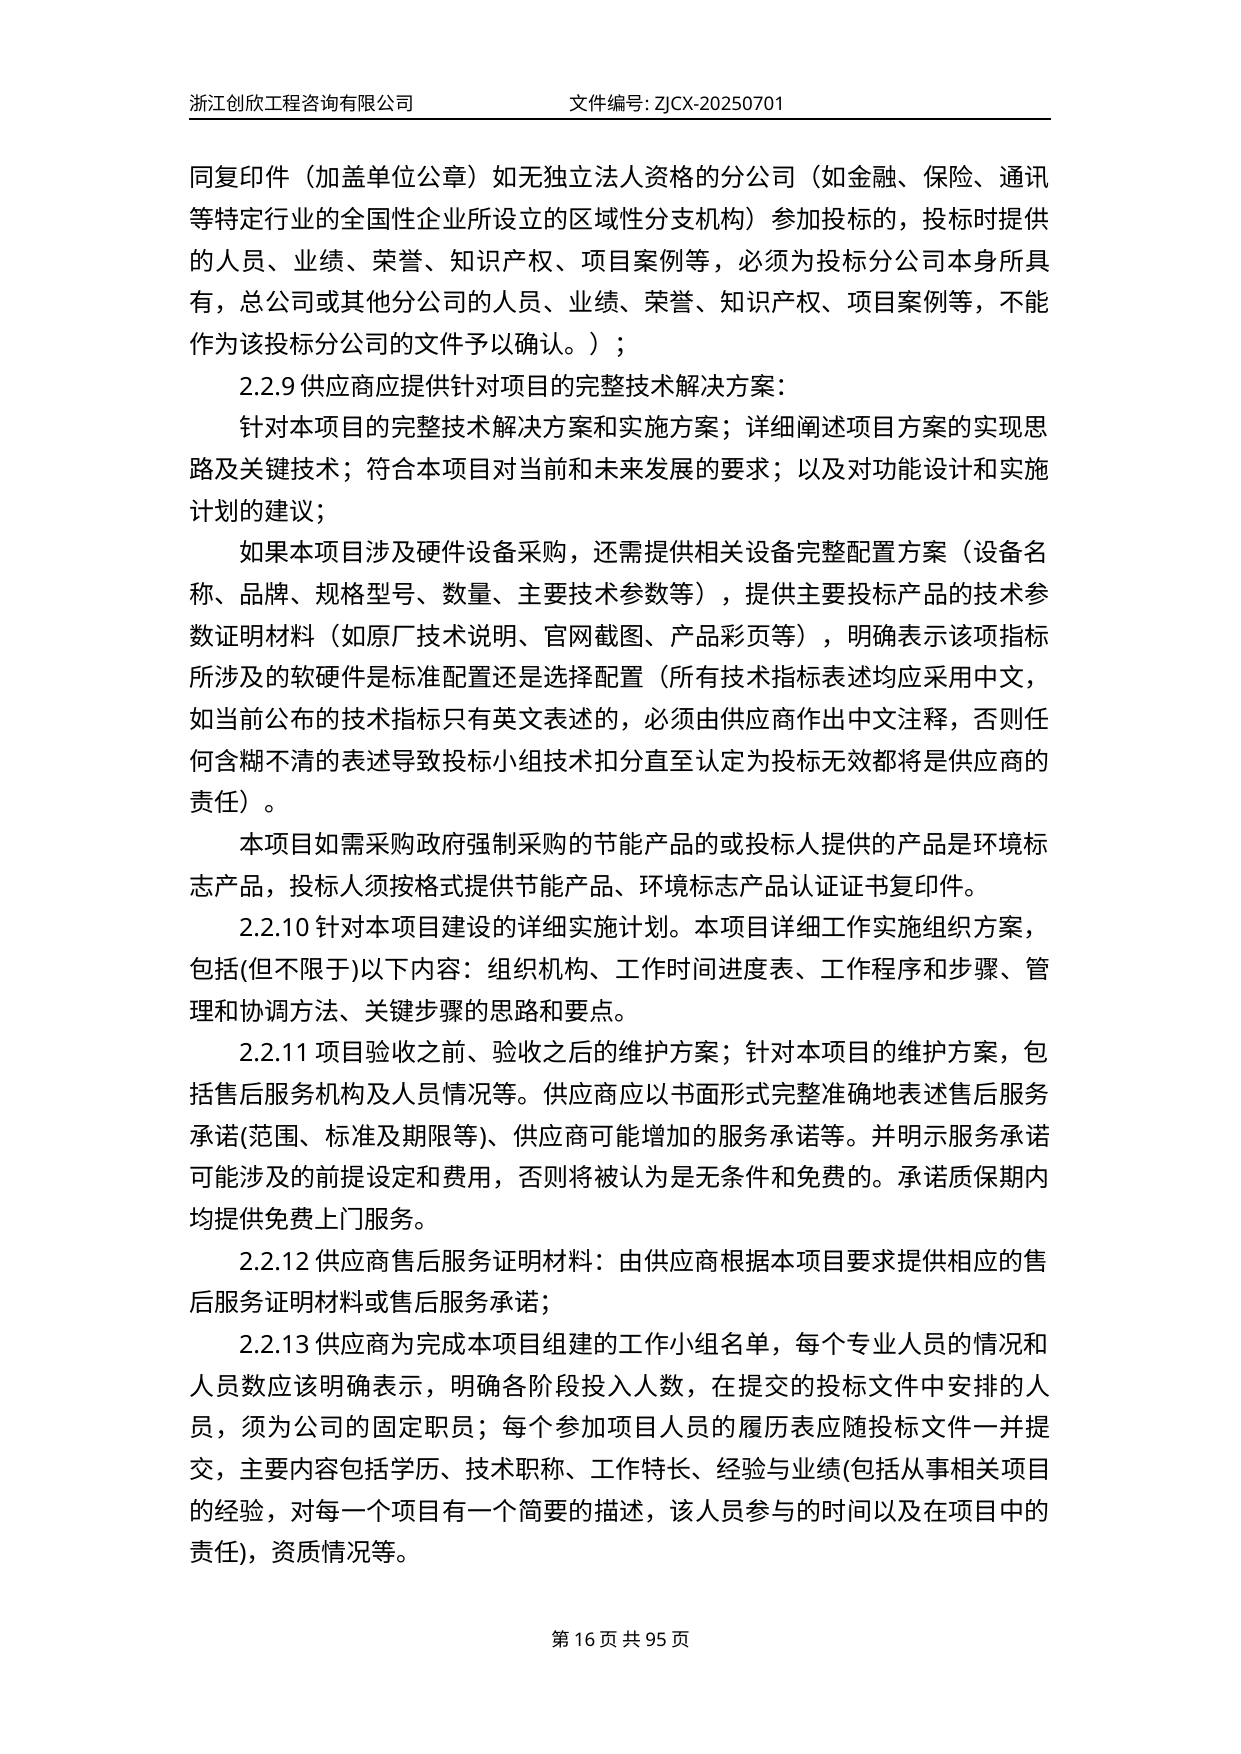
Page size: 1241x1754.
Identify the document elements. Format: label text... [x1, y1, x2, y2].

text 如果本项目涉及硬件设备采购，还需提供相关设备完整配置方案（设备名称、品牌、规格型号、数量、主要技术参数等），提供主要投标产品的技术参数证明材料（如原厂技术说明、官网截图、产品彩页等），明确表示该项指标所涉及的软硬件是标准配置还是选择配置（所有技术指标表述均应采用中文，如当前公布的技术指标只有英文表述的，必须由供应商作出中文注释，否则任何含糊不清的表述导致投标小组技术扣分直至认定为投标无效都将是供应商的责任）。 [189, 528, 1051, 820]
text 2.2.13供应商为完成本项目组建的工作小组名单，每个专业人员的情况和人员数应该明确表示，明确各阶段投入人数，在提交的投标文件中安排的人员，须为公司的固定职员；每个参加项目人员的履历表应随投标文件一并提交，主要内容包括学历、技术职称、工作特长、经验与业绩(包括从事相关项目的经验，对每一个项目有一个简要的描述，该人员参与的时间以及在项目中的责任)，资质情况等。 [189, 1320, 1051, 1570]
text 针对本项目的完整技术解决方案和实施方案；详细阐述项目方案的实现思路及关键技术；符合本项目对当前和未来发展的要求；以及对功能设计和实施计划的建议； [189, 403, 1051, 528]
text 本项目如需采购政府强制采购的节能产品的或投标人提供的产品是环境标志产品，投标人须按格式提供节能产品、环境标志产品认证证书复印件。 [189, 820, 1051, 903]
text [189, 153, 1051, 362]
text 2.2.10针对本项目建设的详细实施计划。本项目详细工作实施组织方案，包括(但不限于)以下内容：组织机构、工作时间进度表、工作程序和步骤、管理和协调方法、关键步骤的思路和要点。 [189, 903, 1051, 1028]
text 2.2.11项目验收之前、验收之后的维护方案；针对本项目的维护方案，包括售后服务机构及人员情况等。供应商应以书面形式完整准确地表述售后服务承诺(范围、标准及期限等)、供应商可能增加的服务承诺等。并明示服务承诺可能涉及的前提设定和费用，否则将被认为是无条件和免费的。承诺质保期内均提供免费上门服务。 [189, 1028, 1051, 1237]
text 2.2.12供应商售后服务证明材料：由供应商根据本项目要求提供相应的售后服务证明材料或售后服务承诺； [189, 1237, 1051, 1320]
text 2.2.9供应商应提供针对项目的完整技术解决方案： [189, 362, 1051, 403]
